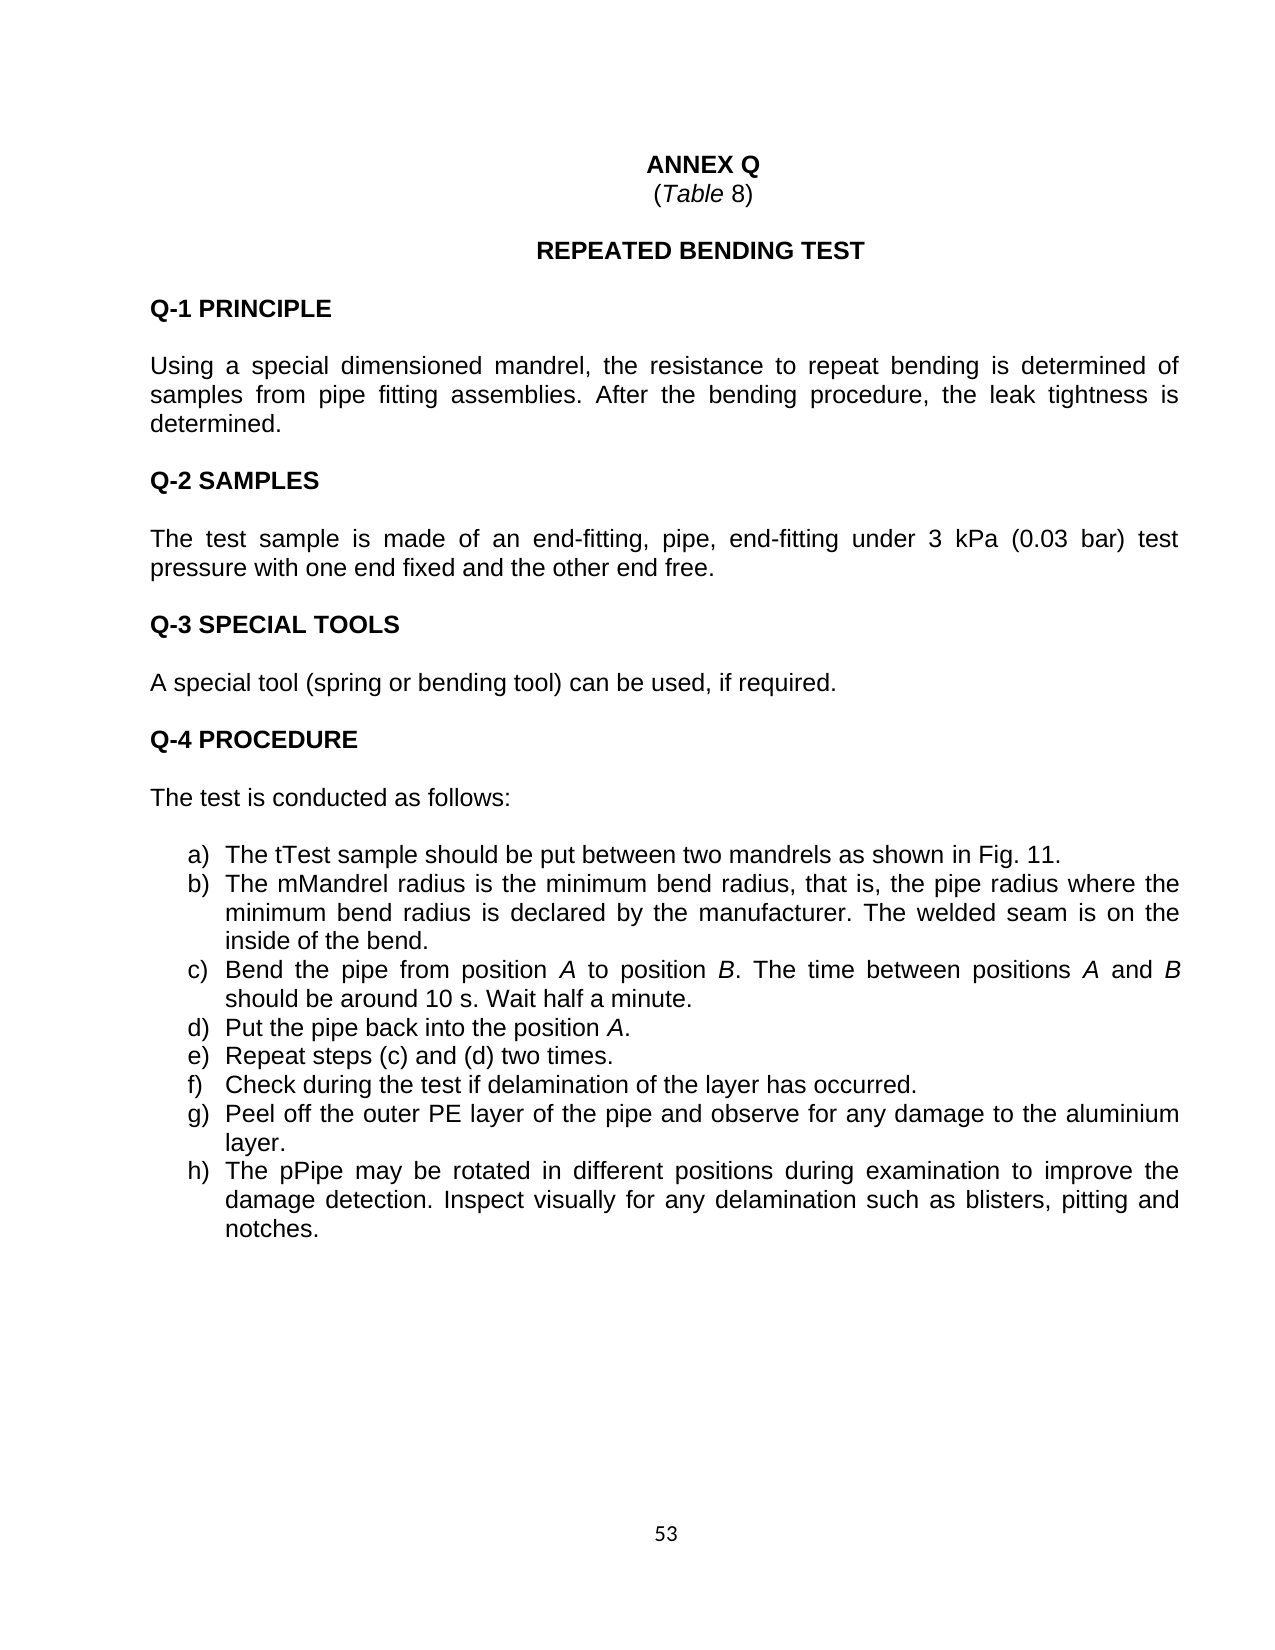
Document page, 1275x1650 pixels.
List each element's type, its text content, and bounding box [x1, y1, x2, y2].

list Bend the pipe from position A to position B. The time between positions A and B should be around 10 s. Wait half a minute. [187, 955, 1181, 1012]
list Repeat steps (c) and (d) two times. [187, 1041, 1181, 1070]
list Check during the test if delamination of the layer has occurred. [187, 1070, 1181, 1099]
text A special tool (spring or bending tool) can be used, if required. [150, 667, 1181, 696]
list Put the pipe back into the position A. [187, 1012, 1181, 1041]
list andrel radius is the minimum bend radius, that is, the pipe radius where the minimum bend radius is declared by the manufacturer. The welded seam is on the inside of the bend. [187, 869, 1181, 955]
list est sample should be put between two mandrels as shown in Fig. 11. [187, 840, 1181, 869]
text The test is conducted as follows: [150, 782, 1181, 811]
text Q-1 PRINCIPLE [150, 294, 1181, 322]
list REPEATED BENDING TEST [225, 236, 1176, 265]
text Using a special dimensioned mandrel, the resistance to repeat bending is determined of samples from pipe fitting assemblies. After the bending procedure, the leak tightness is determined. [150, 351, 1181, 437]
list ANNEX Q [225, 150, 1181, 179]
text Q-4 PROCEDURE [150, 725, 1181, 754]
list Peel off the outer PE layer of the pipe and observe for any damage to the aluminium layer. [187, 1099, 1181, 1156]
text Q-3 SPECIAL TOOLS [150, 610, 1181, 639]
text The test sample is made of an end-fitting, pipe, end-fitting under 3 kPa (0.03 bar) test pressure with one end fixed and the other end free. [150, 524, 1181, 581]
list (Table 8) [225, 179, 1181, 207]
list ipe may be rotated in different positions during examination to improve the damage detection. Inspect visually for any delamination such as blisters, pitting and notches. [187, 1156, 1181, 1242]
text Q-2 SAMPLES [150, 466, 1181, 495]
